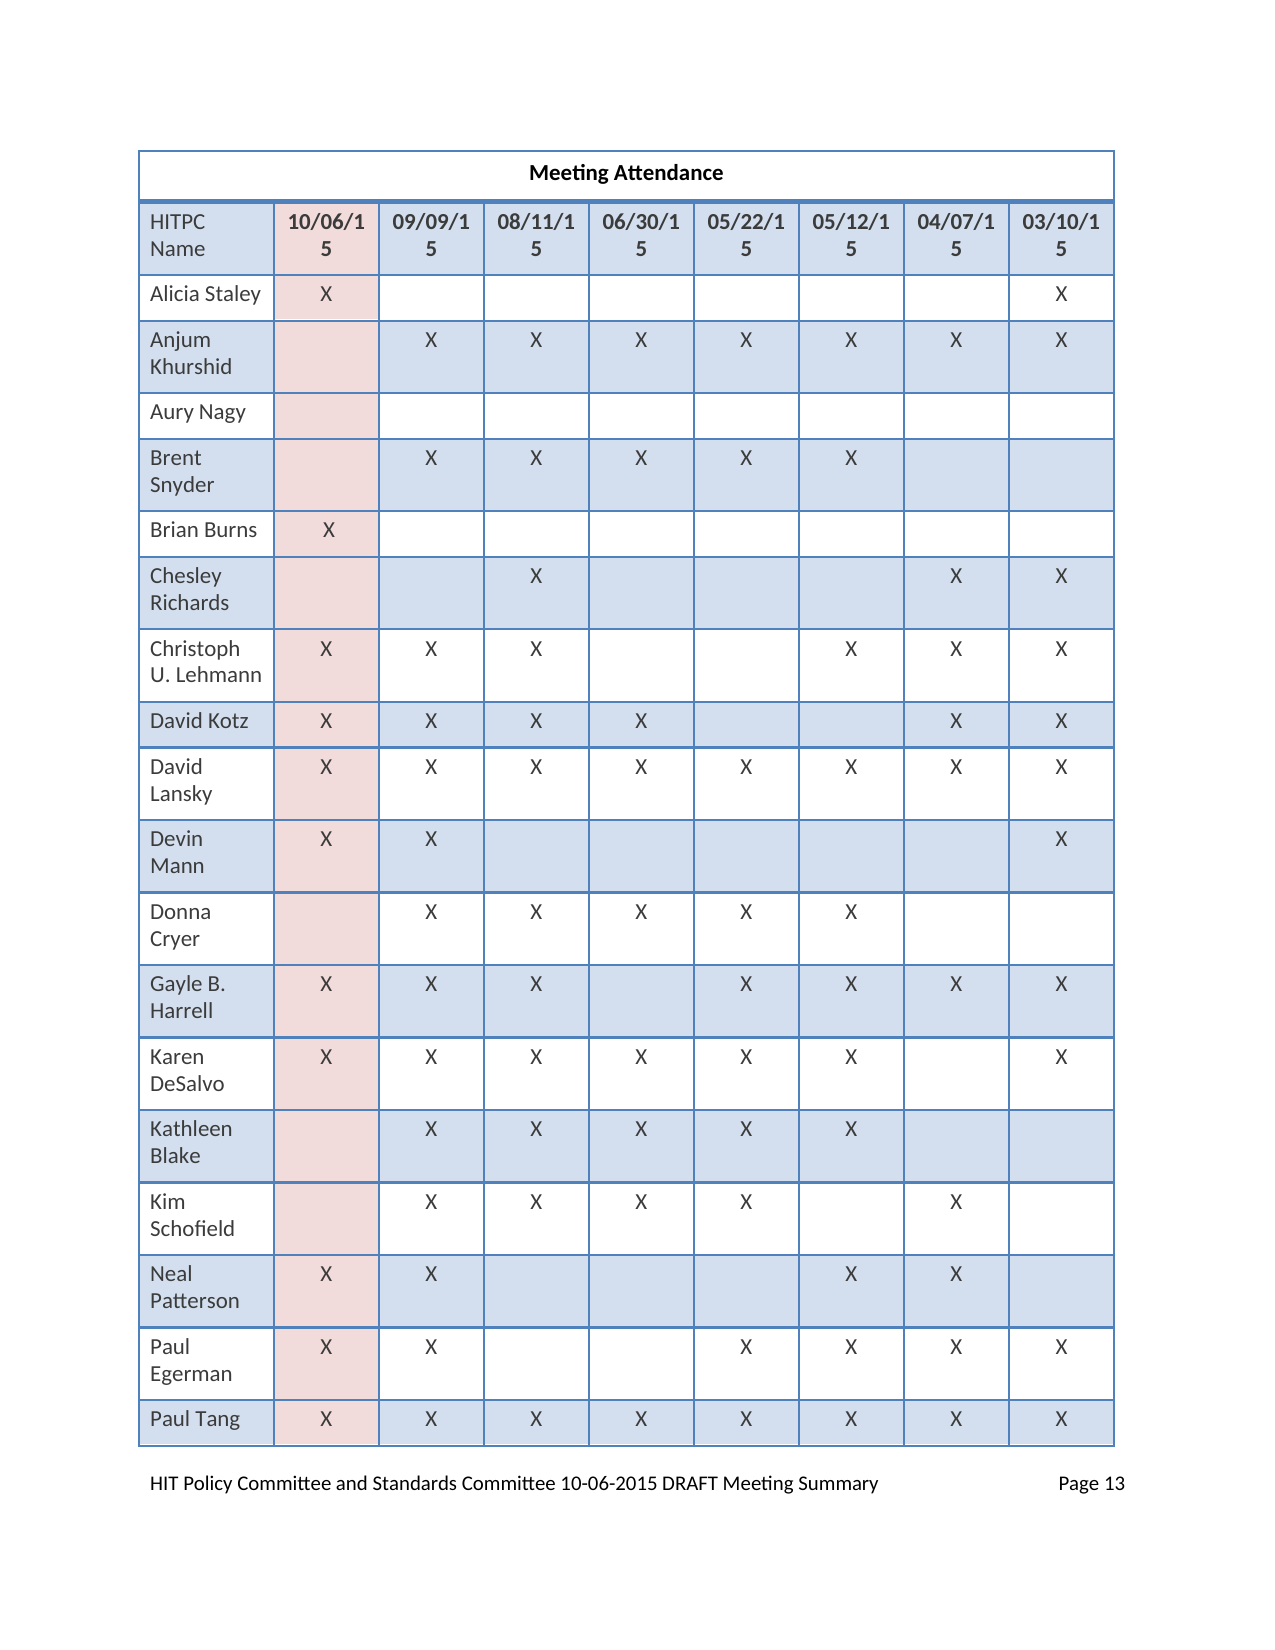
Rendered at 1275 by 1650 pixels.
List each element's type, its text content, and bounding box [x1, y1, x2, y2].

table_cell [905, 894, 1008, 964]
table_cell [695, 630, 798, 701]
table_cell 05/12/15 [800, 204, 903, 274]
table_cell X [800, 440, 903, 510]
table_cell X [485, 749, 588, 819]
table_cell [590, 512, 693, 556]
table_cell [275, 894, 378, 964]
table_cell [800, 394, 903, 438]
table_cell X [695, 1111, 798, 1181]
table_cell X [485, 1039, 588, 1109]
table_cell [905, 394, 1008, 438]
table_cell X [380, 1329, 483, 1399]
table_cell X [275, 512, 378, 556]
table_cell X [905, 322, 1008, 392]
table_cell Neal Patterson [140, 1256, 273, 1326]
table_cell X [905, 1329, 1008, 1399]
table_cell [590, 966, 693, 1036]
table_cell X [1010, 749, 1113, 819]
table_cell [905, 1111, 1008, 1181]
table_cell Chesley Richards [140, 558, 273, 628]
table_cell Donna Cryer [140, 894, 273, 964]
table_cell X [695, 1184, 798, 1254]
table_cell 05/22/15 [695, 204, 798, 274]
table_cell [275, 1184, 378, 1254]
table_cell 08/11/15 [485, 204, 588, 274]
table_cell [275, 440, 378, 510]
table_cell [695, 703, 798, 746]
table_cell X [380, 894, 483, 964]
table_cell X [380, 1401, 483, 1444]
table_cell X [380, 966, 483, 1036]
table_cell X [695, 894, 798, 964]
table_cell [485, 821, 588, 891]
table_cell [485, 394, 588, 438]
table_cell [800, 703, 903, 746]
table_cell X [695, 322, 798, 392]
table_cell [905, 821, 1008, 891]
table_cell X [1010, 821, 1113, 891]
table_cell 03/10/15 [1010, 204, 1113, 274]
table_cell X [1010, 1329, 1113, 1399]
table_cell 09/09/15 [380, 204, 483, 274]
table_cell Anjum Khurshid [140, 322, 273, 392]
table_cell X [905, 630, 1008, 701]
table_cell X [275, 1039, 378, 1109]
table_cell [380, 558, 483, 628]
table_cell [695, 276, 798, 319]
table_cell X [380, 1184, 483, 1254]
table_cell X [1010, 703, 1113, 746]
table_cell 10/06/15 [275, 204, 378, 274]
table_cell X [590, 703, 693, 746]
table_cell X [1010, 276, 1113, 319]
table_cell 04/07/15 [905, 204, 1008, 274]
table_cell Brent Snyder [140, 440, 273, 510]
table_cell [590, 1256, 693, 1326]
table_cell Gayle B. Harrell [140, 966, 273, 1036]
table_cell X [485, 440, 588, 510]
table_cell X [380, 703, 483, 746]
table_cell X [485, 703, 588, 746]
table_cell [905, 512, 1008, 556]
table_cell X [275, 276, 378, 319]
table_cell Christoph U. Lehmann [140, 630, 273, 701]
table_cell X [695, 966, 798, 1036]
table_cell X [380, 1111, 483, 1181]
table_cell X [905, 1401, 1008, 1444]
table_cell X [485, 322, 588, 392]
table_cell X [590, 1184, 693, 1254]
table_cell X [485, 1401, 588, 1444]
table_cell X [275, 1329, 378, 1399]
table_cell [485, 512, 588, 556]
table_cell [275, 394, 378, 438]
table_cell [695, 558, 798, 628]
table_cell [1010, 512, 1113, 556]
table_cell X [275, 630, 378, 701]
table_cell [905, 440, 1008, 510]
table_cell X [485, 1111, 588, 1181]
table_cell [800, 276, 903, 319]
table_cell X [590, 440, 693, 510]
table_cell X [275, 821, 378, 891]
table_cell Karen DeSalvo [140, 1039, 273, 1109]
table_cell X [1010, 1039, 1113, 1109]
table_cell [800, 1184, 903, 1254]
table_cell X [590, 322, 693, 392]
table_cell X [695, 1329, 798, 1399]
table_cell X [275, 749, 378, 819]
table_header Meeting Attendance [140, 152, 1113, 199]
table_cell X [380, 322, 483, 392]
table_cell [1010, 1111, 1113, 1181]
table_cell [380, 394, 483, 438]
table_cell X [380, 821, 483, 891]
table_cell X [800, 894, 903, 964]
table_cell [1010, 394, 1113, 438]
table_cell X [905, 1256, 1008, 1326]
table_cell [695, 1256, 798, 1326]
table_cell [1010, 440, 1113, 510]
table_cell X [1010, 630, 1113, 701]
table_cell [590, 276, 693, 319]
table_cell [695, 512, 798, 556]
table_cell X [590, 894, 693, 964]
table_cell [905, 1039, 1008, 1109]
table_cell X [800, 749, 903, 819]
table_cell X [590, 1401, 693, 1444]
table_cell [485, 276, 588, 319]
table_cell [905, 276, 1008, 319]
table_cell [485, 1256, 588, 1326]
table_cell [380, 276, 483, 319]
table_cell X [800, 1329, 903, 1399]
table_cell [1010, 894, 1113, 964]
table_cell [695, 394, 798, 438]
table_cell X [695, 1039, 798, 1109]
table_cell X [275, 1401, 378, 1444]
table_cell X [905, 1184, 1008, 1254]
table_cell X [590, 749, 693, 819]
table_cell HITPC Name [140, 204, 273, 274]
table_cell Kim Schofield [140, 1184, 273, 1254]
table_cell David Kotz [140, 703, 273, 746]
table_cell X [800, 630, 903, 701]
table_cell [590, 821, 693, 891]
table_cell [590, 1329, 693, 1399]
table_cell X [485, 558, 588, 628]
table_cell X [485, 966, 588, 1036]
table_cell [695, 821, 798, 891]
table_cell X [590, 1039, 693, 1109]
table_cell Brian Burns [140, 512, 273, 556]
table_cell X [485, 1184, 588, 1254]
table_cell X [485, 894, 588, 964]
table_cell 06/30/15 [590, 204, 693, 274]
table_cell [1010, 1184, 1113, 1254]
table_cell X [905, 558, 1008, 628]
table_cell X [1010, 1401, 1113, 1444]
table_cell X [1010, 558, 1113, 628]
table_cell Kathleen Blake [140, 1111, 273, 1181]
table_cell [800, 558, 903, 628]
table_cell X [695, 749, 798, 819]
table_cell X [695, 440, 798, 510]
table_cell [275, 322, 378, 392]
table_cell X [275, 966, 378, 1036]
table_cell X [905, 703, 1008, 746]
table_cell [590, 558, 693, 628]
table_cell X [800, 1256, 903, 1326]
table_cell [485, 1329, 588, 1399]
table_cell [590, 394, 693, 438]
table_cell X [590, 1111, 693, 1181]
table_cell [800, 821, 903, 891]
table_cell X [800, 322, 903, 392]
table_cell X [275, 1256, 378, 1326]
table_cell Devin Mann [140, 821, 273, 891]
table_cell X [800, 966, 903, 1036]
table_cell [1010, 1256, 1113, 1326]
table_cell X [1010, 322, 1113, 392]
table_cell [275, 558, 378, 628]
table_cell X [905, 749, 1008, 819]
table_cell Paul Tang [140, 1401, 273, 1444]
table_cell Paul Egerman [140, 1329, 273, 1399]
table_cell Alicia Staley [140, 276, 273, 319]
table_cell [590, 630, 693, 701]
table_cell X [800, 1111, 903, 1181]
table_cell X [800, 1401, 903, 1444]
table_cell X [380, 1256, 483, 1326]
table_cell [800, 512, 903, 556]
table_cell X [380, 630, 483, 701]
table_cell X [380, 440, 483, 510]
table_cell X [695, 1401, 798, 1444]
table_cell [380, 512, 483, 556]
table_cell X [380, 1039, 483, 1109]
table_cell X [905, 966, 1008, 1036]
table_cell X [800, 1039, 903, 1109]
table_cell X [1010, 966, 1113, 1036]
table_cell X [485, 630, 588, 701]
table_cell [275, 1111, 378, 1181]
table_cell X [380, 749, 483, 819]
table_cell David Lansky [140, 749, 273, 819]
table_cell X [275, 703, 378, 746]
table_cell Aury Nagy [140, 394, 273, 438]
